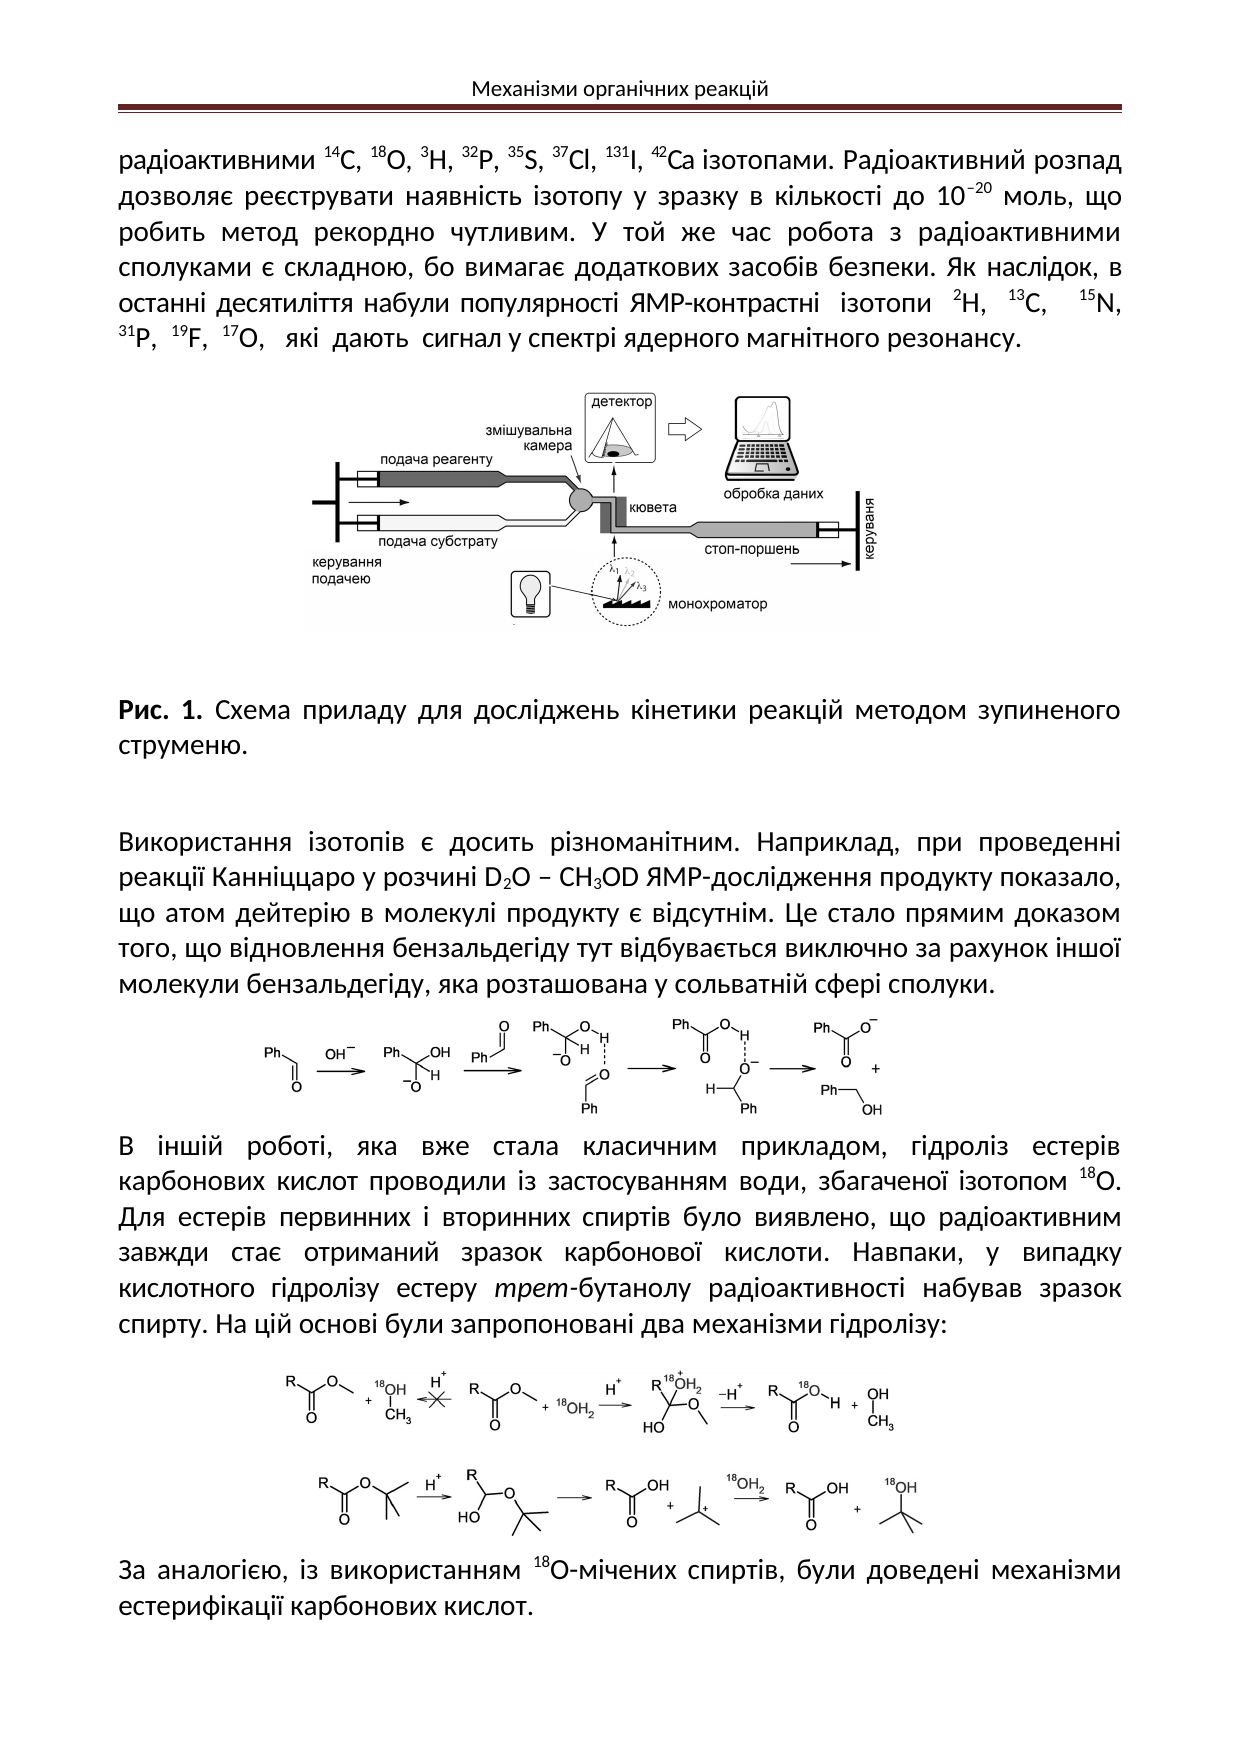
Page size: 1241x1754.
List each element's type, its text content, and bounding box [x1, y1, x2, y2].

picture [316, 1466, 923, 1539]
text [118, 141, 1122, 355]
picture [264, 1018, 882, 1115]
picture [304, 388, 879, 631]
text Рис. 1. Схема приладу для досліджень кінетики реакцій методом зупиненого струменю. [118, 691, 1122, 762]
picture [282, 1368, 896, 1437]
text В іншій роботі, яка вже стала класичним прикладом, гідроліз естерів карбонових кислот проводили із застосуванням води, збагаченої ізотопом 18О. Для естерів первинних і вторинних спиртів було виявлено, що радіоактивним завжди стає отриманий зразок карбонової кислоти. Навпаки, у випадку кислотного гідролізу естеру трет-бутанолу радіоактивності набував зразок спирту. На цій основі були запропоновані два механізми гідролізу: [118, 1013, 1122, 1340]
text Використання ізотопів є досить різноманітним. Наприклад, при проведенні реакції Канніццаро у розчині D2O – CH3OD ЯМР-дослідження продукту показало, що атом дейтерію в молекулі продукту є відсутнім. Це стало прямим доказом того, що відновлення бензальдегіду тут відбувається виключно за рахунок іншої молекули бензальдегіду, яка розташована у сольватній сфері сполуки. [118, 823, 1122, 1001]
